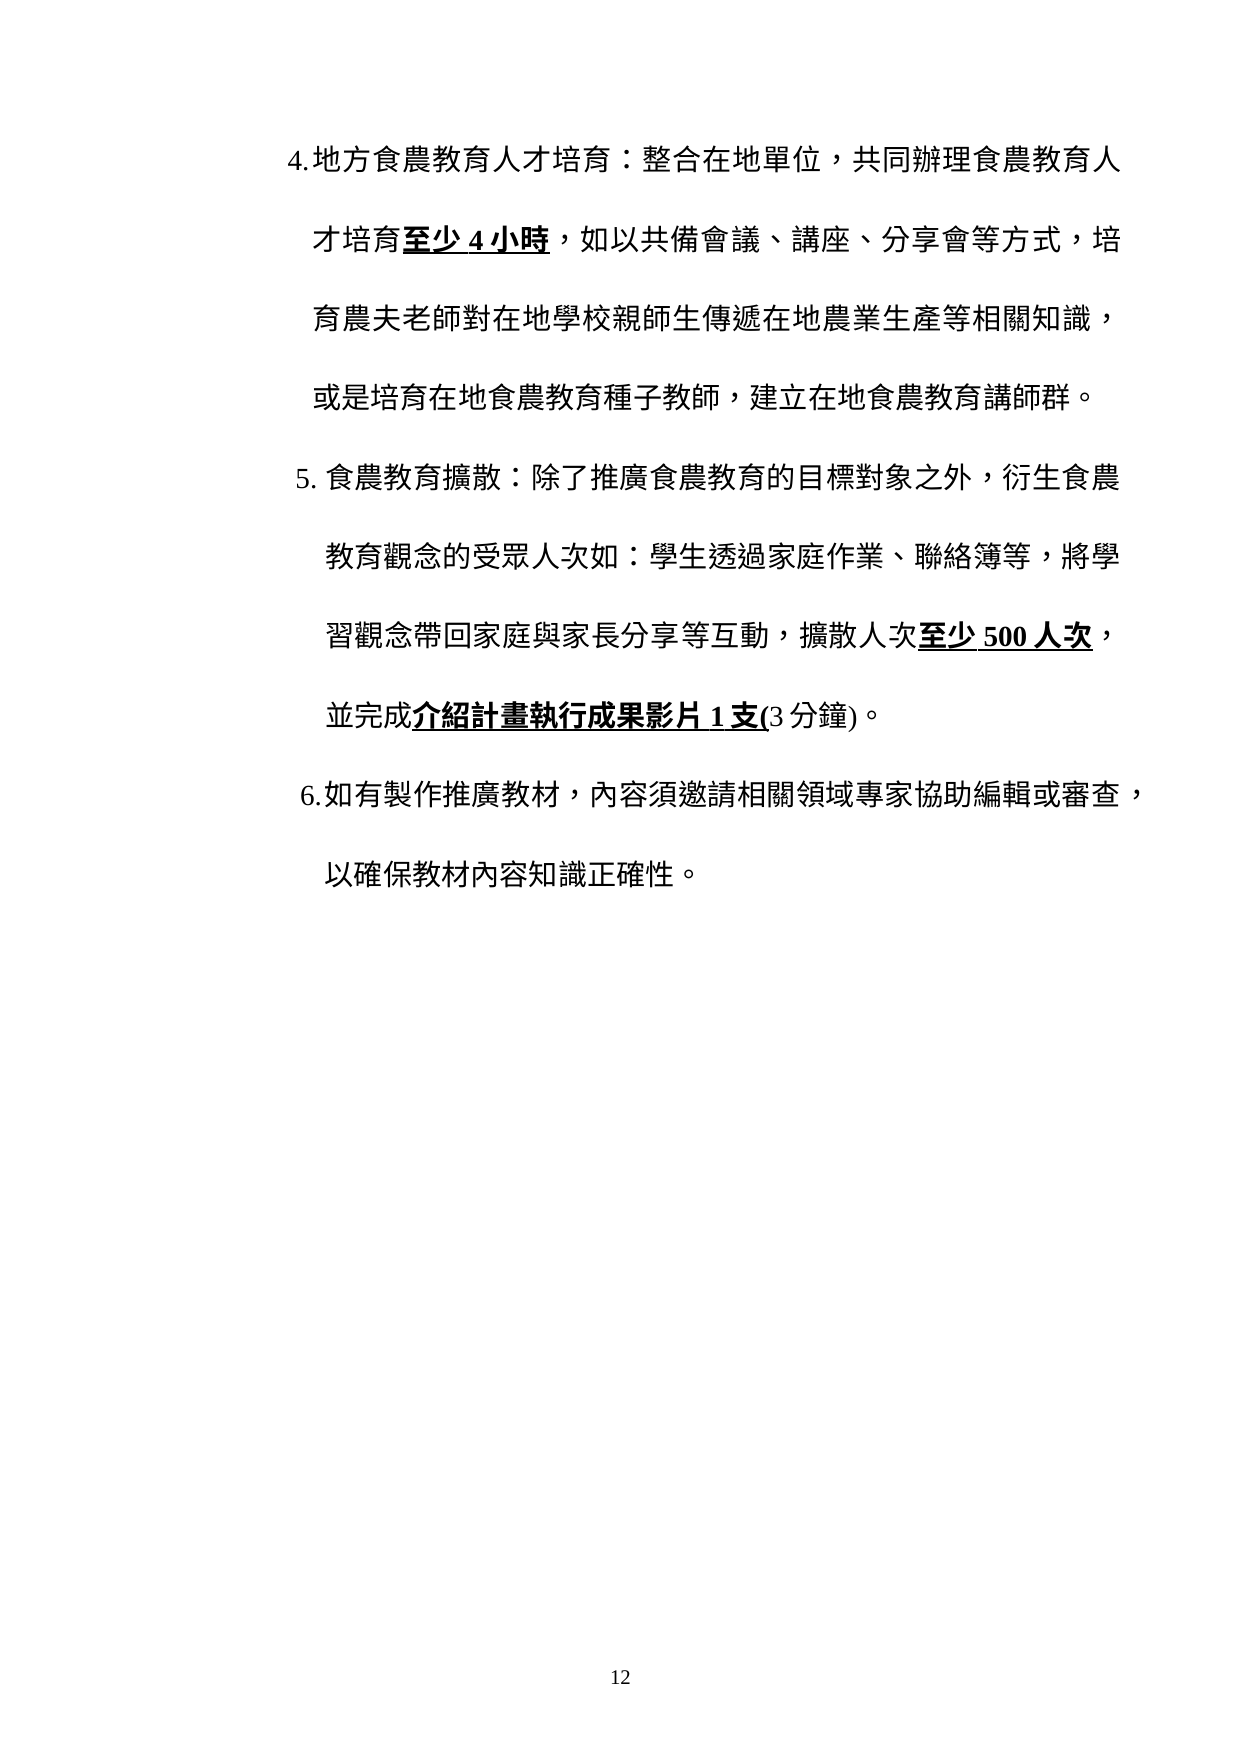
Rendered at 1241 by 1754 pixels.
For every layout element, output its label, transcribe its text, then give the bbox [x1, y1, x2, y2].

list 如有製作推廣教材，內容須邀請相關領域專家協助編輯或審查，以確保教材內容知識正確性。 [300, 753, 1122, 912]
list 地方食農教育人才培育：整合在地單位，共同辦理食農教育人才培育至少4小時，如以共備會議、講座、分享會等方式，培育農夫老師對在地學校親師生傳遞在地農業生產等相關知識，或是培育在地食農教育種子教師，建立在地食農教育講師群。 [287, 118, 1122, 436]
list 食農教育擴散：除了推廣食農教育的目標對象之外，衍生食農教育觀念的受眾人次如：學生透過家庭作業、聯絡簿等，將學習觀念帶回家庭與家長分享等互動，擴散人次至少500人次，並完成介紹計畫執行成果影片1支(3分鐘)。 [295, 436, 1122, 753]
